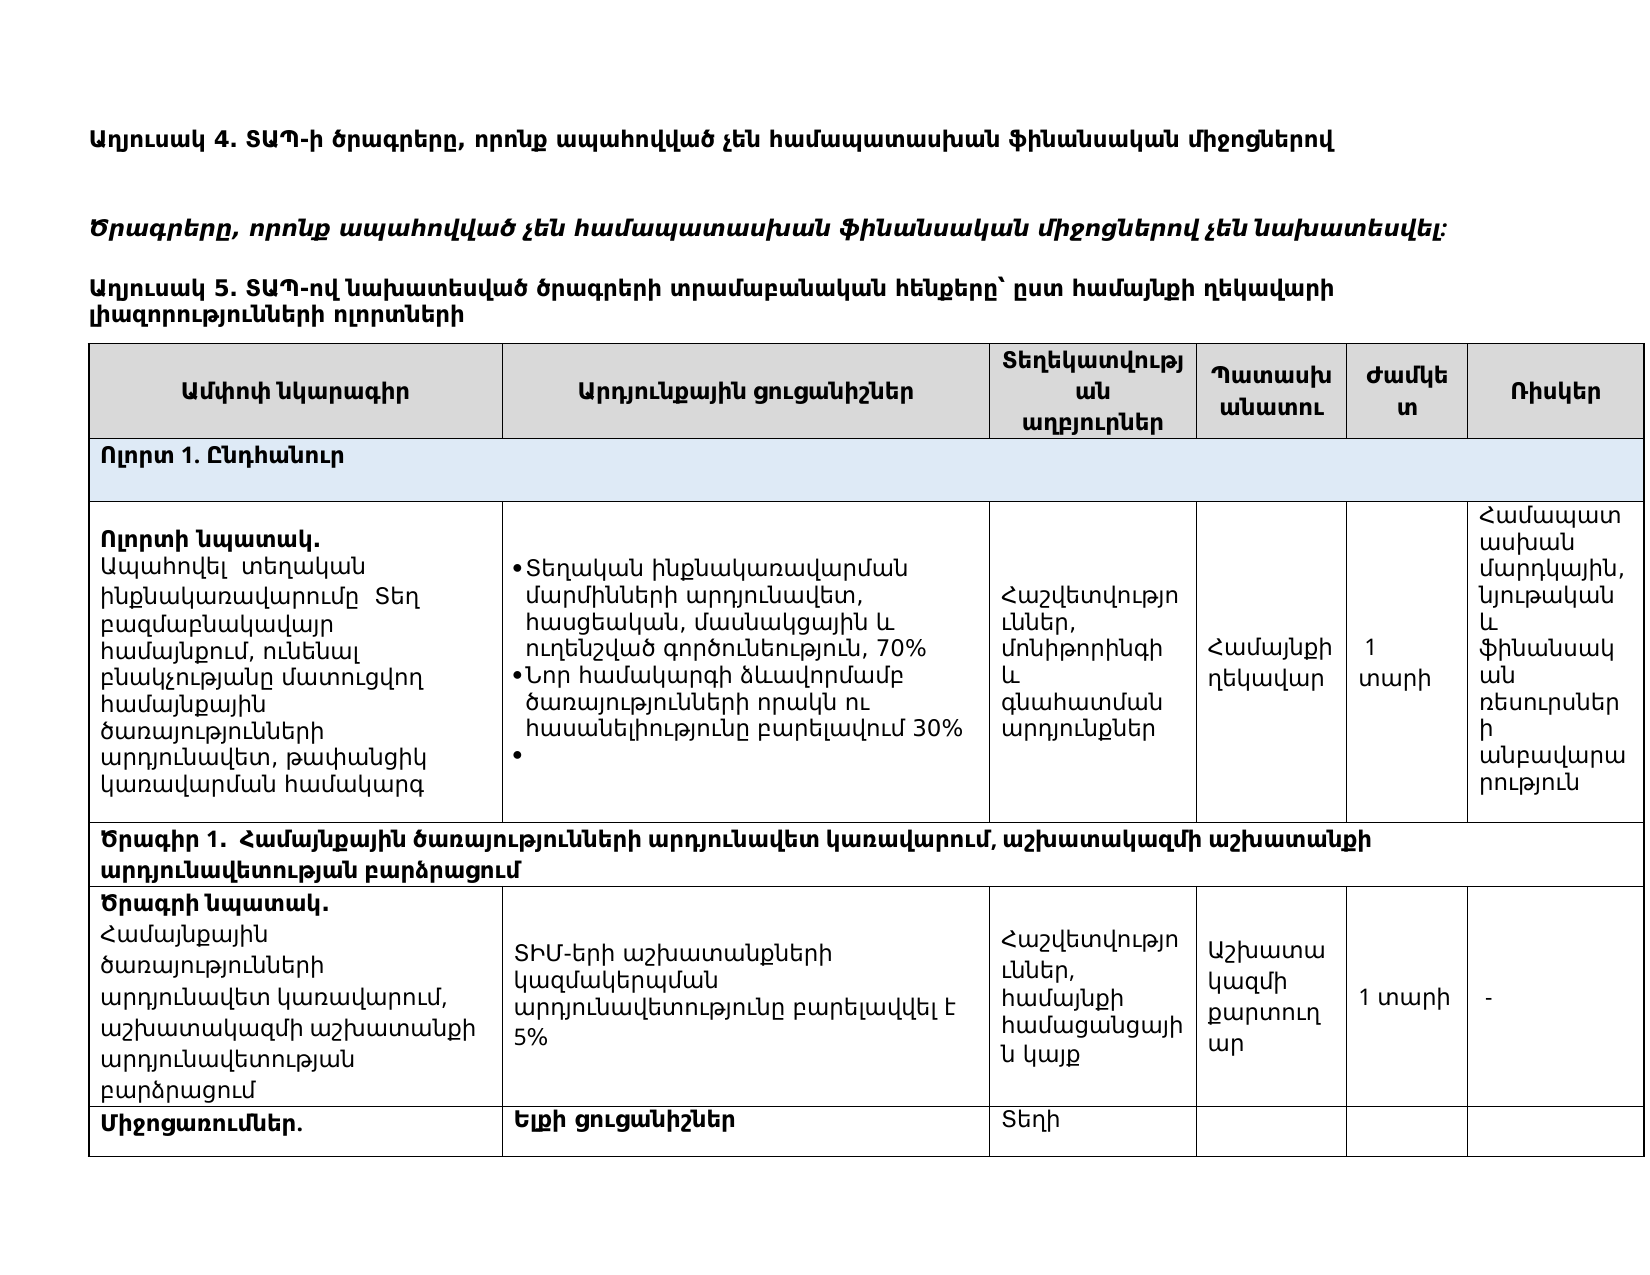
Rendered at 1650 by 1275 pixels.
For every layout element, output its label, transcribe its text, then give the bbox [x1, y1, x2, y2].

table_cell Տեղական ինքնակառավարման մարմինների արդյունավետ, հասցեական, մասնակցային և ուղենշված գործունեություն, 70% Նոր համակարգի ձևավորմամբ ծառայությունների որակն ու հասանելիությունը բարելավում 30% [503, 502, 989, 822]
table_cell Համապատասխան մարդկային, նյութական և ֆինանսական ռեսուրսների անբավարարություն [1468, 502, 1643, 822]
table_cell [1347, 1107, 1467, 1156]
table_header Պատասխանատու [1197, 344, 1346, 438]
table_header Ռիսկեր [1468, 344, 1643, 438]
table_cell Աշխատակազմի քարտուղար [1197, 887, 1346, 1106]
table_cell - [1468, 887, 1643, 1106]
text Աղյուսակ 5․ ՏԱՊ-ով նախատեսված ծրագրերի տրամաբանական հենքերը՝ ըստ համայնքի ղեկավարի լիազորությունների ոլորտների [89, 275, 1579, 328]
table_cell ՏԻՄ-երի աշխատանքների կազմակերպման արդյունավետությունը բարելավվել է 5% [503, 887, 989, 1106]
text Աղյուսակ 4․ ՏԱՊ-ի ծրագրերը, որոնք ապահովված չեն համապատասխան ֆինանսական միջոցներով [89, 126, 1579, 152]
table_cell [1197, 1107, 1346, 1156]
table_cell Ծրագրի նպատակ. Համայնքային ծառայությունների արդյունավետ կառավարում, աշխատակազմի աշխատանքի արդյունավետության բարձրացում [90, 887, 502, 1106]
table_cell Ծրագիր 1. Համայնքային ծառայությունների արդյունավետ կառավարում, աշխատակազմի աշխատանքի արդյունավետության բարձրացում [90, 823, 1643, 886]
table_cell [90, 1107, 502, 1156]
table_cell 1 տարի [1347, 502, 1467, 822]
table_cell 1 տարի [1347, 887, 1467, 1106]
table_cell Ոլորտի նպատակ. Ապահովել տեղական ինքնակառավարումը Տեղ բազմաբնակավայր համայնքում, ունենալ բնակչությանը մատուցվող համայնքային ծառայությունների արդյունավետ, թափանցիկ կառավարման համակարգ [90, 502, 502, 822]
table_header Արդյունքային ցուցանիշներ [503, 344, 989, 438]
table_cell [990, 1107, 1196, 1156]
table_cell Ոլորտ 1. Ընդհանուր [90, 439, 1643, 501]
table_header Ամփոփ նկարագիր [90, 344, 502, 438]
table_header Տեղեկատվության աղբյուրներ [990, 344, 1196, 438]
table_cell [1468, 1107, 1643, 1156]
table_cell Հաշվետվություններ, մոնիթորինգի և գնահատման արդյունքներ [990, 502, 1196, 822]
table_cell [503, 1107, 989, 1156]
table_header Ժամկետ [1347, 344, 1467, 438]
text Ծրագրերը, որոնք ապահովված չեն համապատասխան ֆինանսական միջոցներով չեն նախատեսվել: [89, 212, 1579, 244]
table_cell Համայնքի ղեկավար [1197, 502, 1346, 822]
table_cell Հաշվետվություններ, համայնքի համացանցային կայք [990, 887, 1196, 1106]
